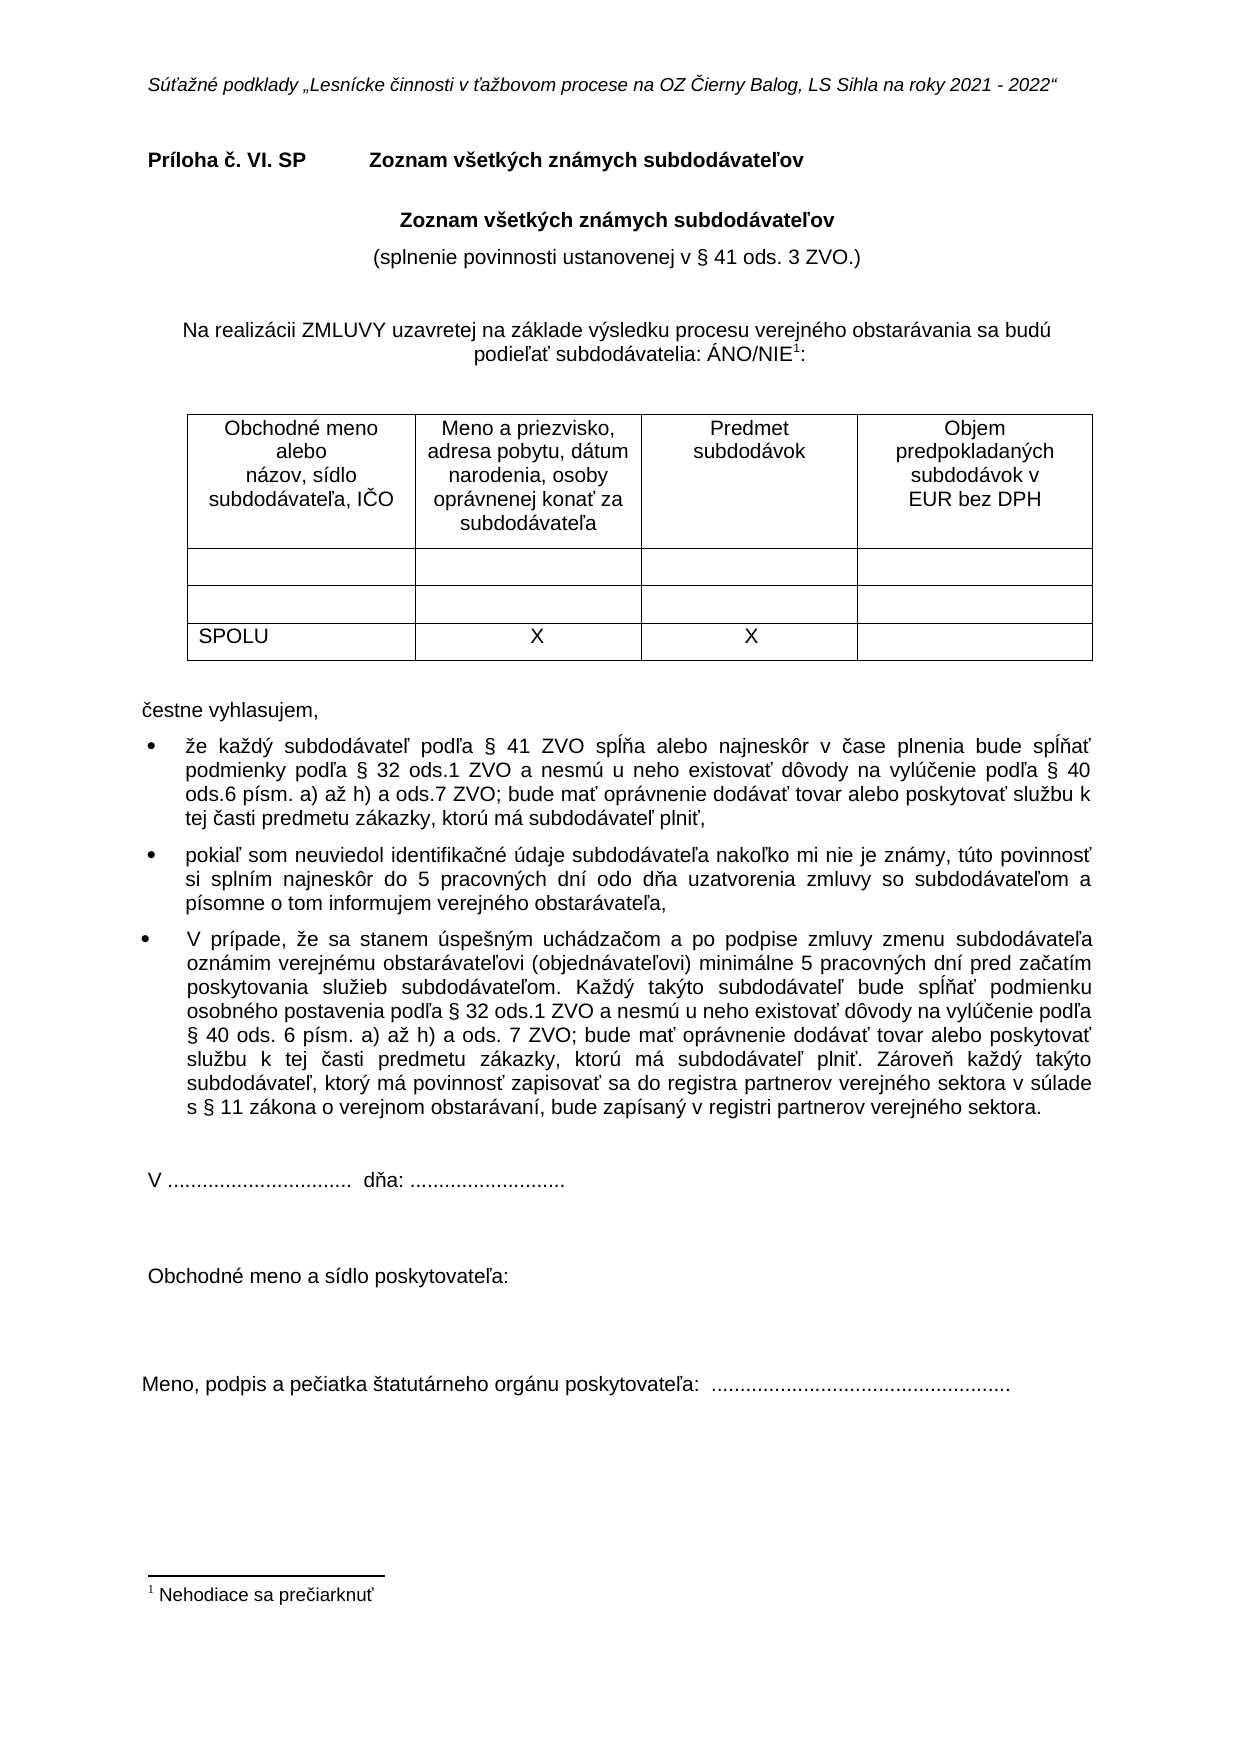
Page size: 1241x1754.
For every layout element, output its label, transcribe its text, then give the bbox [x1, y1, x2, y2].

list V prípade, že sa stanem úspešným uchádzačom a po podpise zmluvy zmenu subdodávateľa oznámim verejnému obstarávateľovi (objednávateľovi) minimálne 5 pracovných dní pred začatím poskytovania služieb subdodávateľom. Každý takýto subdodávateľ bude spĺňať podmienku osobného postavenia podľa § 32 ods.1 ZVO a nesmú u neho existovať dôvody na vylúčenie podľa § 40 ods. 6 písm. a) až h) a ods. 7 ZVO; bude mať oprávnenie dodávať tovar alebo poskytovať službu k tej časti predmetu zákazky, ktorú má subdodávateľ plniť. Zároveň každý takýto subdodávateľ, ktorý má povinnosť zapisovať sa do registra partnerov verejného sektora v súlade s § 11 zákona o verejnom obstarávaní, bude zapísaný v registri partnerov verejného sektora. [142, 927, 1093, 1119]
list pokiaľ som neuviedol identifikačné údaje subdodávateľa nakoľko mi nie je známy, túto povinnosť si splním najneskôr do 5 pracovných dní odo dňa uzatvorenia zmluvy so subdodávateľom a písomne o tom informujem verejného obstarávateľa, [148, 842, 1093, 914]
text Na realizácii ZMLUVY uzavretej na základe výsledku procesu verejného obstarávania sa budú podieľať subdodávatelia: ÁNO/NIE: [142, 317, 1093, 365]
table_header Objem predpokladaných subdodávok v EUR bez DPH [858, 415, 1092, 548]
table_cell X [416, 624, 641, 660]
table_cell [858, 549, 1092, 585]
table_cell [858, 624, 1092, 660]
text čestne vyhlasujem, [142, 698, 1093, 722]
list že každý subdodávateľ podľa § 41 ZVO spĺňa alebo najneskôr v čase plnenia bude spĺňať podmienky podľa § 32 ods.1 ZVO a nesmú u neho existovať dôvody na vylúčenie podľa § 40 ods.6 písm. a) až h) a ods.7 ZVO; bude mať oprávnenie dodávať tovar alebo poskytovať službu k tej časti predmetu zákazky, ktorú má subdodávateľ plniť, [148, 734, 1093, 830]
table_header Meno a priezvisko, adresa pobytu, dátum narodenia, osoby oprávnenej konať za subdodávateľa [416, 415, 641, 548]
text (splnenie povinnosti ustanovenej v § 41 ods. 3 ZVO.) [142, 244, 1093, 268]
table_cell [642, 549, 857, 585]
table_cell [416, 586, 641, 623]
table_cell [188, 549, 415, 585]
table_header Obchodné meno alebo názov, sídlo subdodávateľa, IČO [188, 415, 415, 548]
text Zoznam všetkých známych subdodávateľov [142, 208, 1093, 232]
text Meno, podpis a pečiatka štatutárneho orgánu poskytovateľa: .................................................... [142, 1372, 1093, 1396]
table_header Predmet subdodávok [642, 415, 857, 548]
table_cell [858, 586, 1092, 623]
table_cell SPOLU [188, 624, 415, 660]
text Príloha č. VI. SP Zoznam všetkých známych subdodávateľov [148, 148, 1093, 172]
text Obchodné meno a sídlo poskytovateľa: [148, 1263, 1093, 1287]
table_cell [642, 586, 857, 623]
table_cell [416, 549, 641, 585]
table_cell X [642, 624, 857, 660]
table_cell [188, 586, 415, 623]
text V ................................ dňa: ........................... [148, 1168, 1093, 1192]
